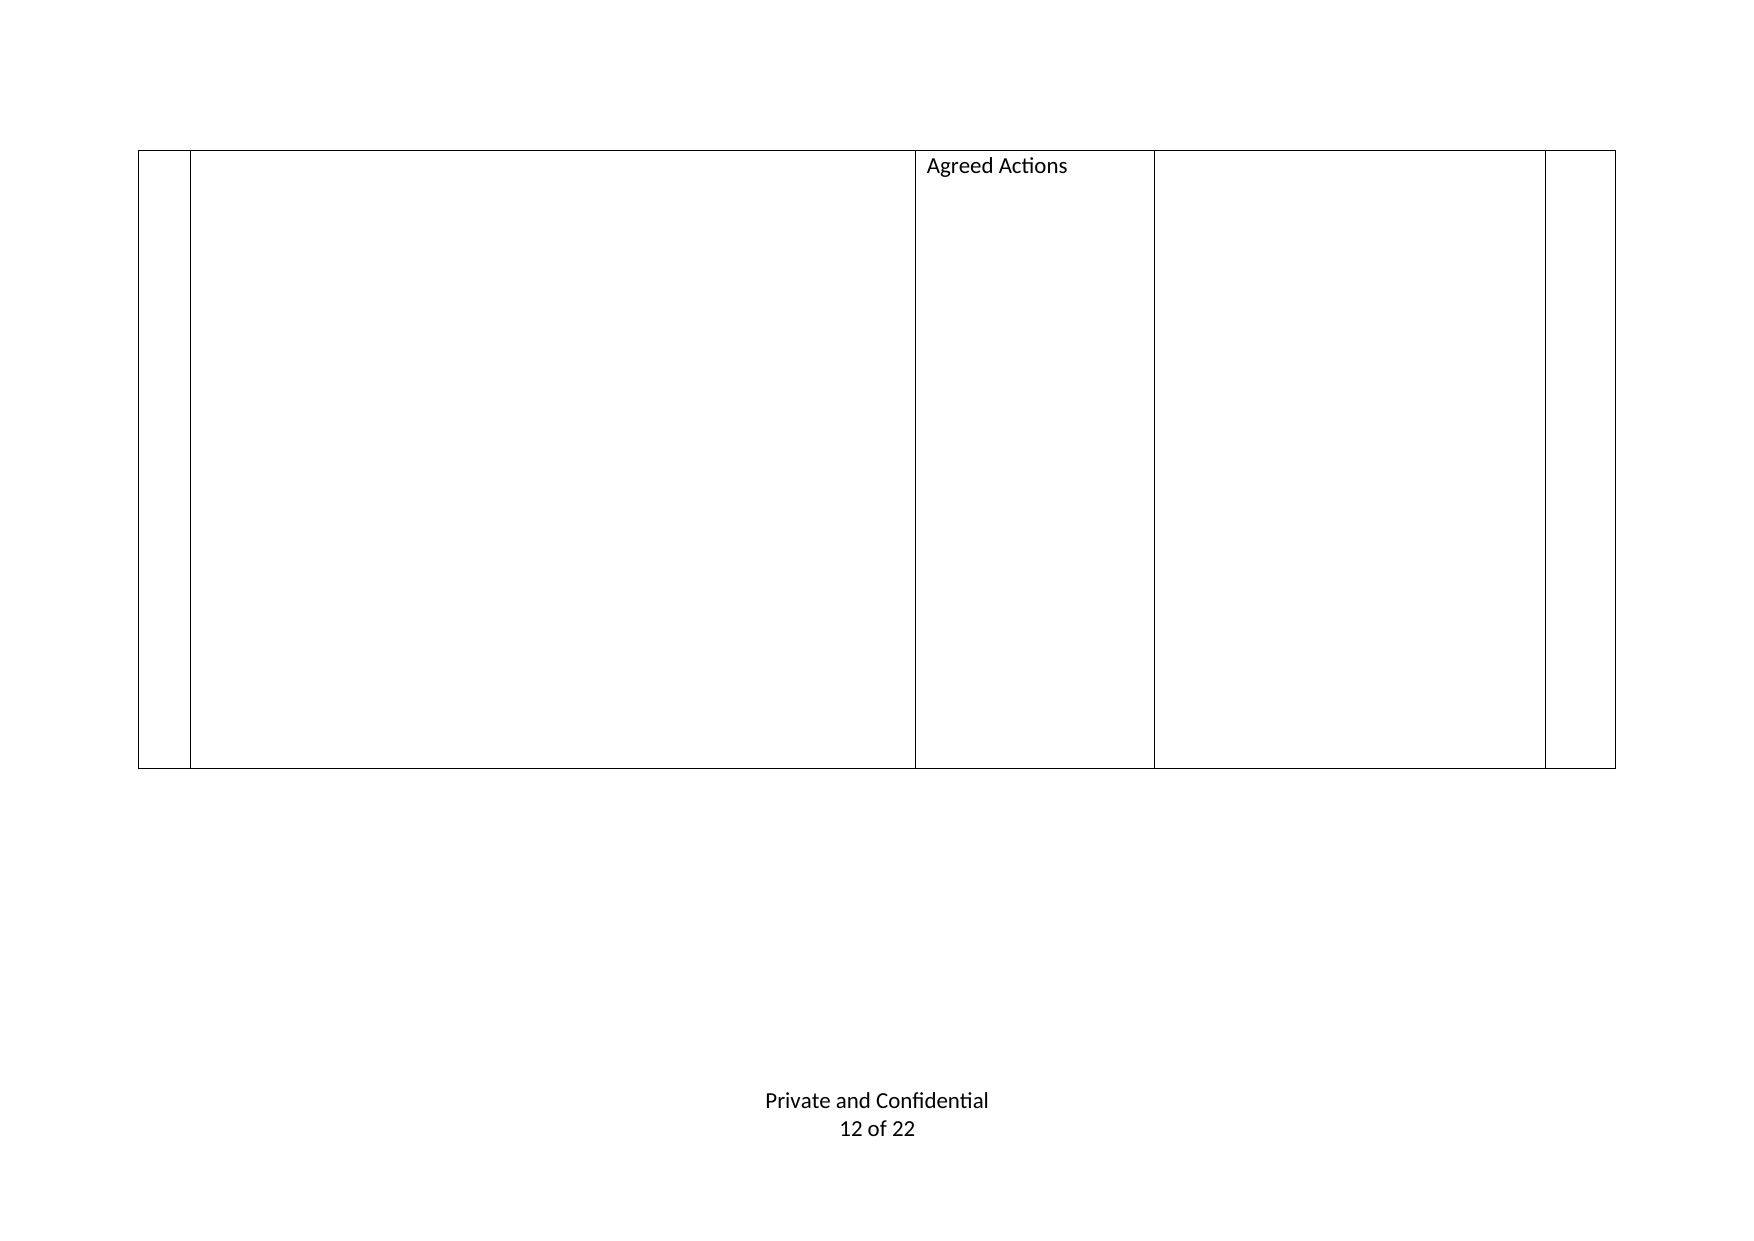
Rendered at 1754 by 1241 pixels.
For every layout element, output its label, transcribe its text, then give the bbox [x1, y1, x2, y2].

table_cell Agreed Actions [916, 151, 1154, 767]
table_cell [1546, 151, 1615, 767]
table_cell [1155, 151, 1545, 767]
